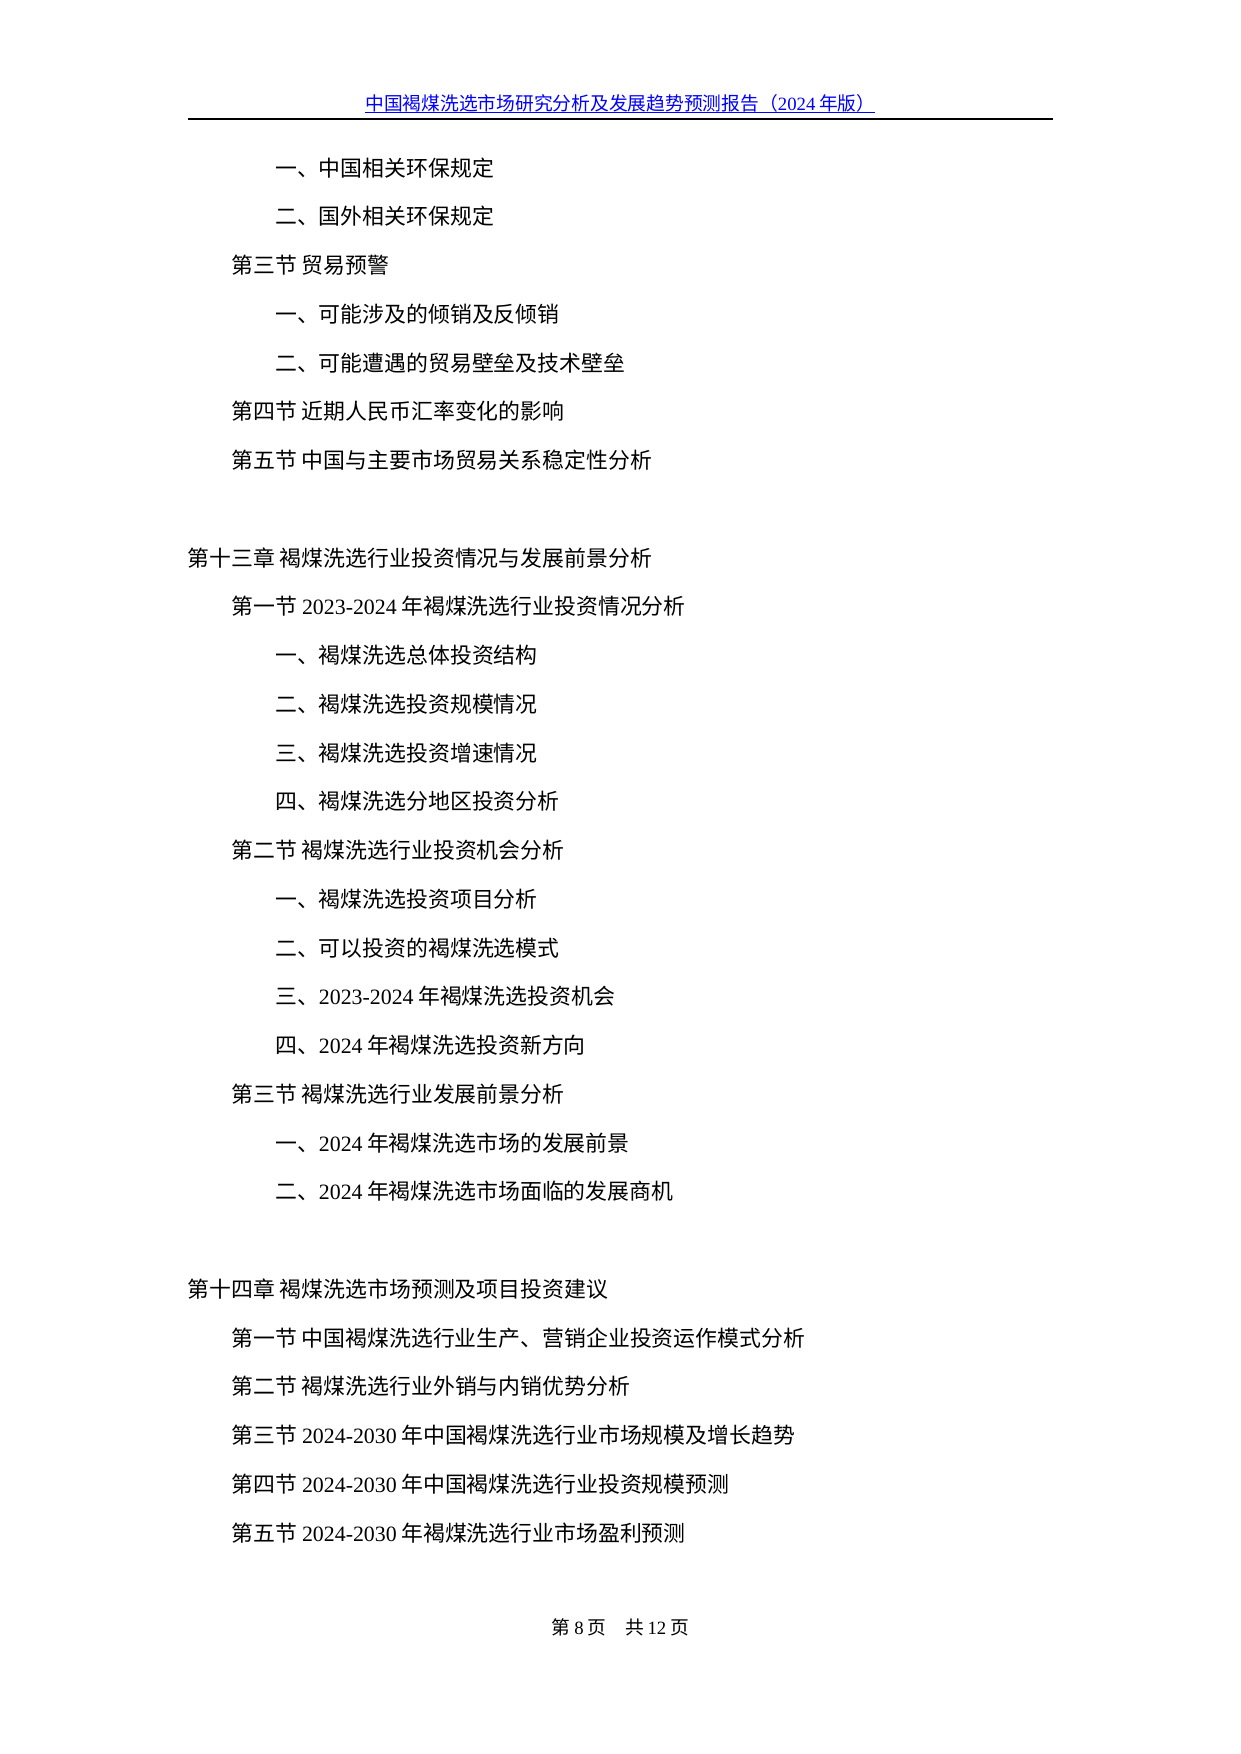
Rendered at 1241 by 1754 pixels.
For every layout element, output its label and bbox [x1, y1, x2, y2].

text [187, 150, 1053, 1548]
